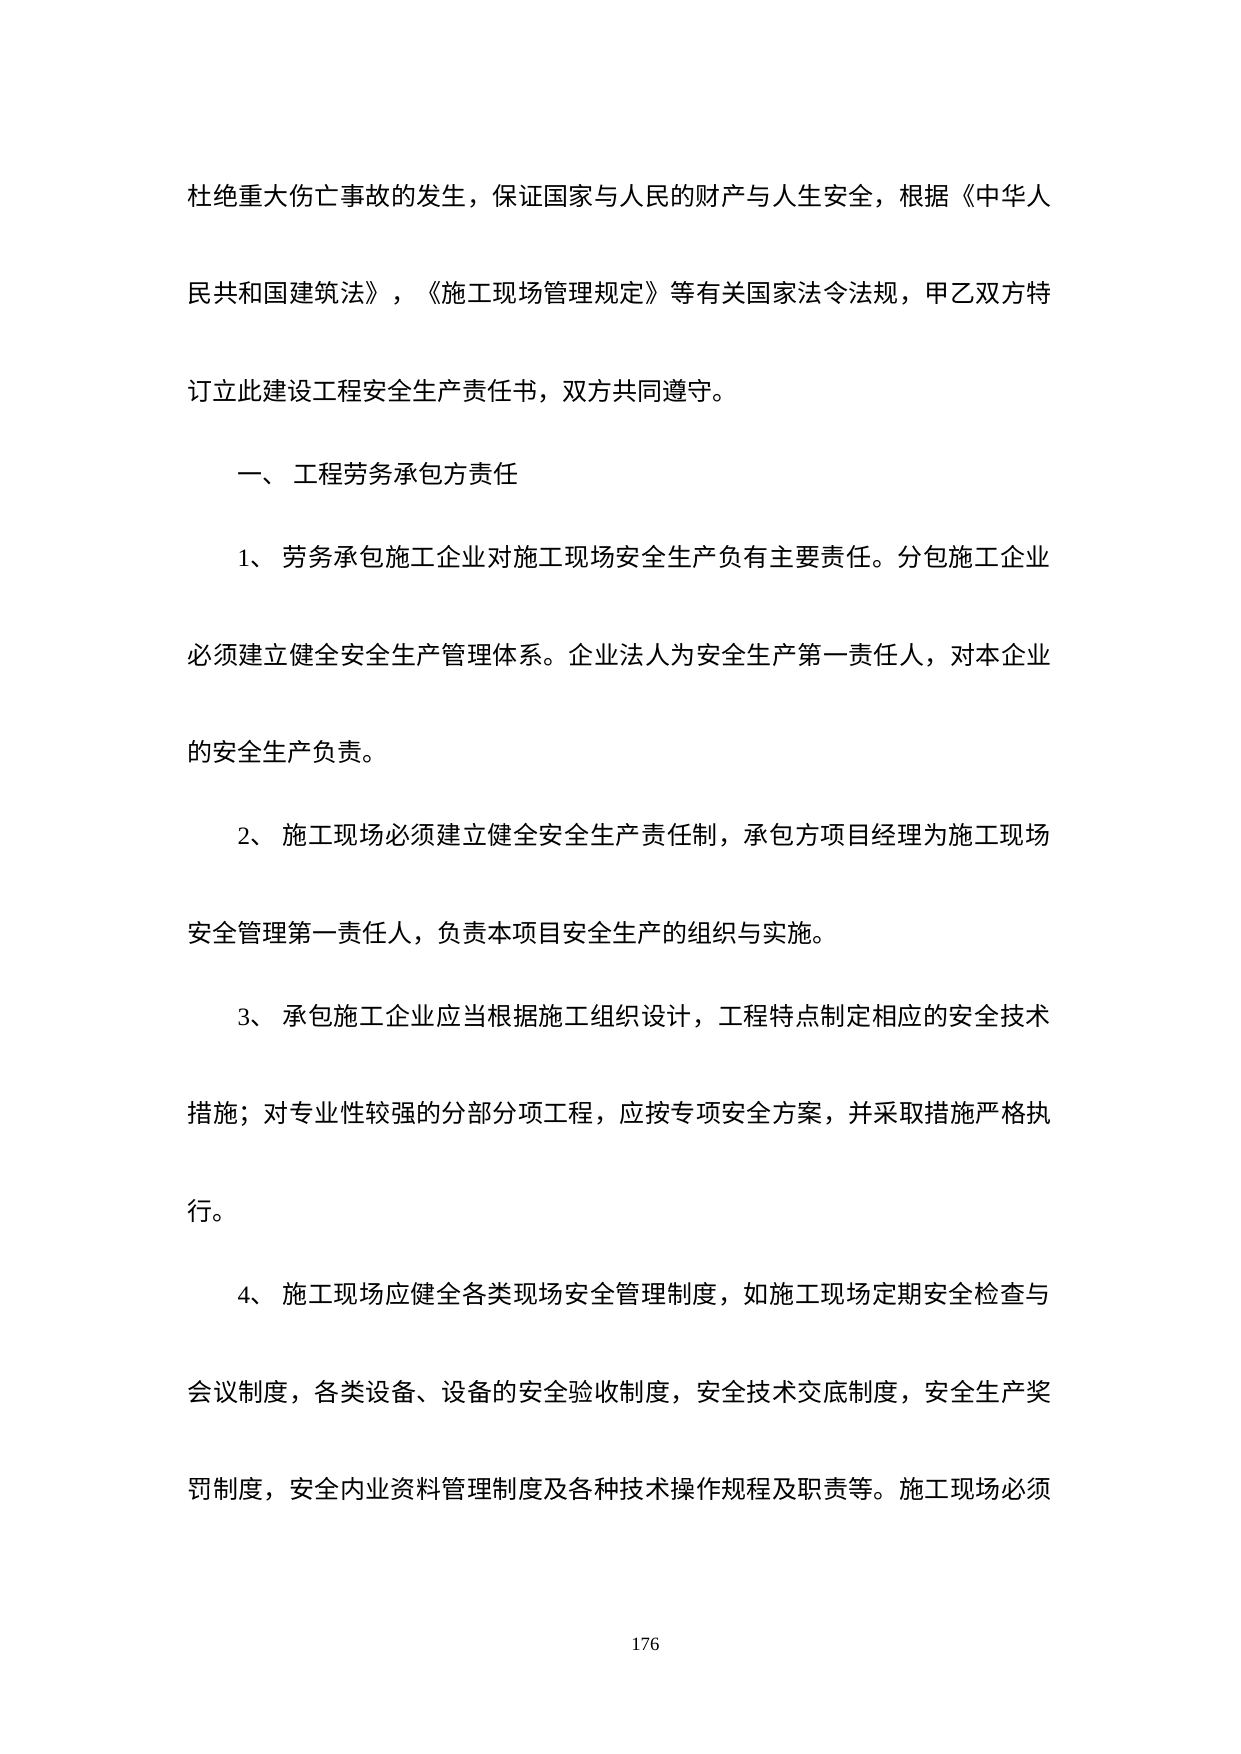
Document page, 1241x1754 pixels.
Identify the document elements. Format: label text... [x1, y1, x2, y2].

text 2、 施工现场必须建立健全安全生产责任制，承包方项目经理为施工现场安全管理第一责任人，负责本项目安全生产的组织与实施。 [187, 801, 1053, 964]
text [187, 162, 1053, 422]
text 1、 劳务承包施工企业对施工现场安全生产负有主要责任。分包施工企业必须建立健全安全生产管理体系。企业法人为安全生产第一责任人，对本企业的安全生产负责。 [187, 523, 1053, 783]
text 3、 承包施工企业应当根据施工组织设计，工程特点制定相应的安全技术措施；对专业性较强的分部分项工程，应按专项安全方案，并采取措施严格执行。 [187, 982, 1053, 1242]
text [187, 1260, 1053, 1520]
text 一、 工程劳务承包方责任 [187, 440, 1053, 505]
